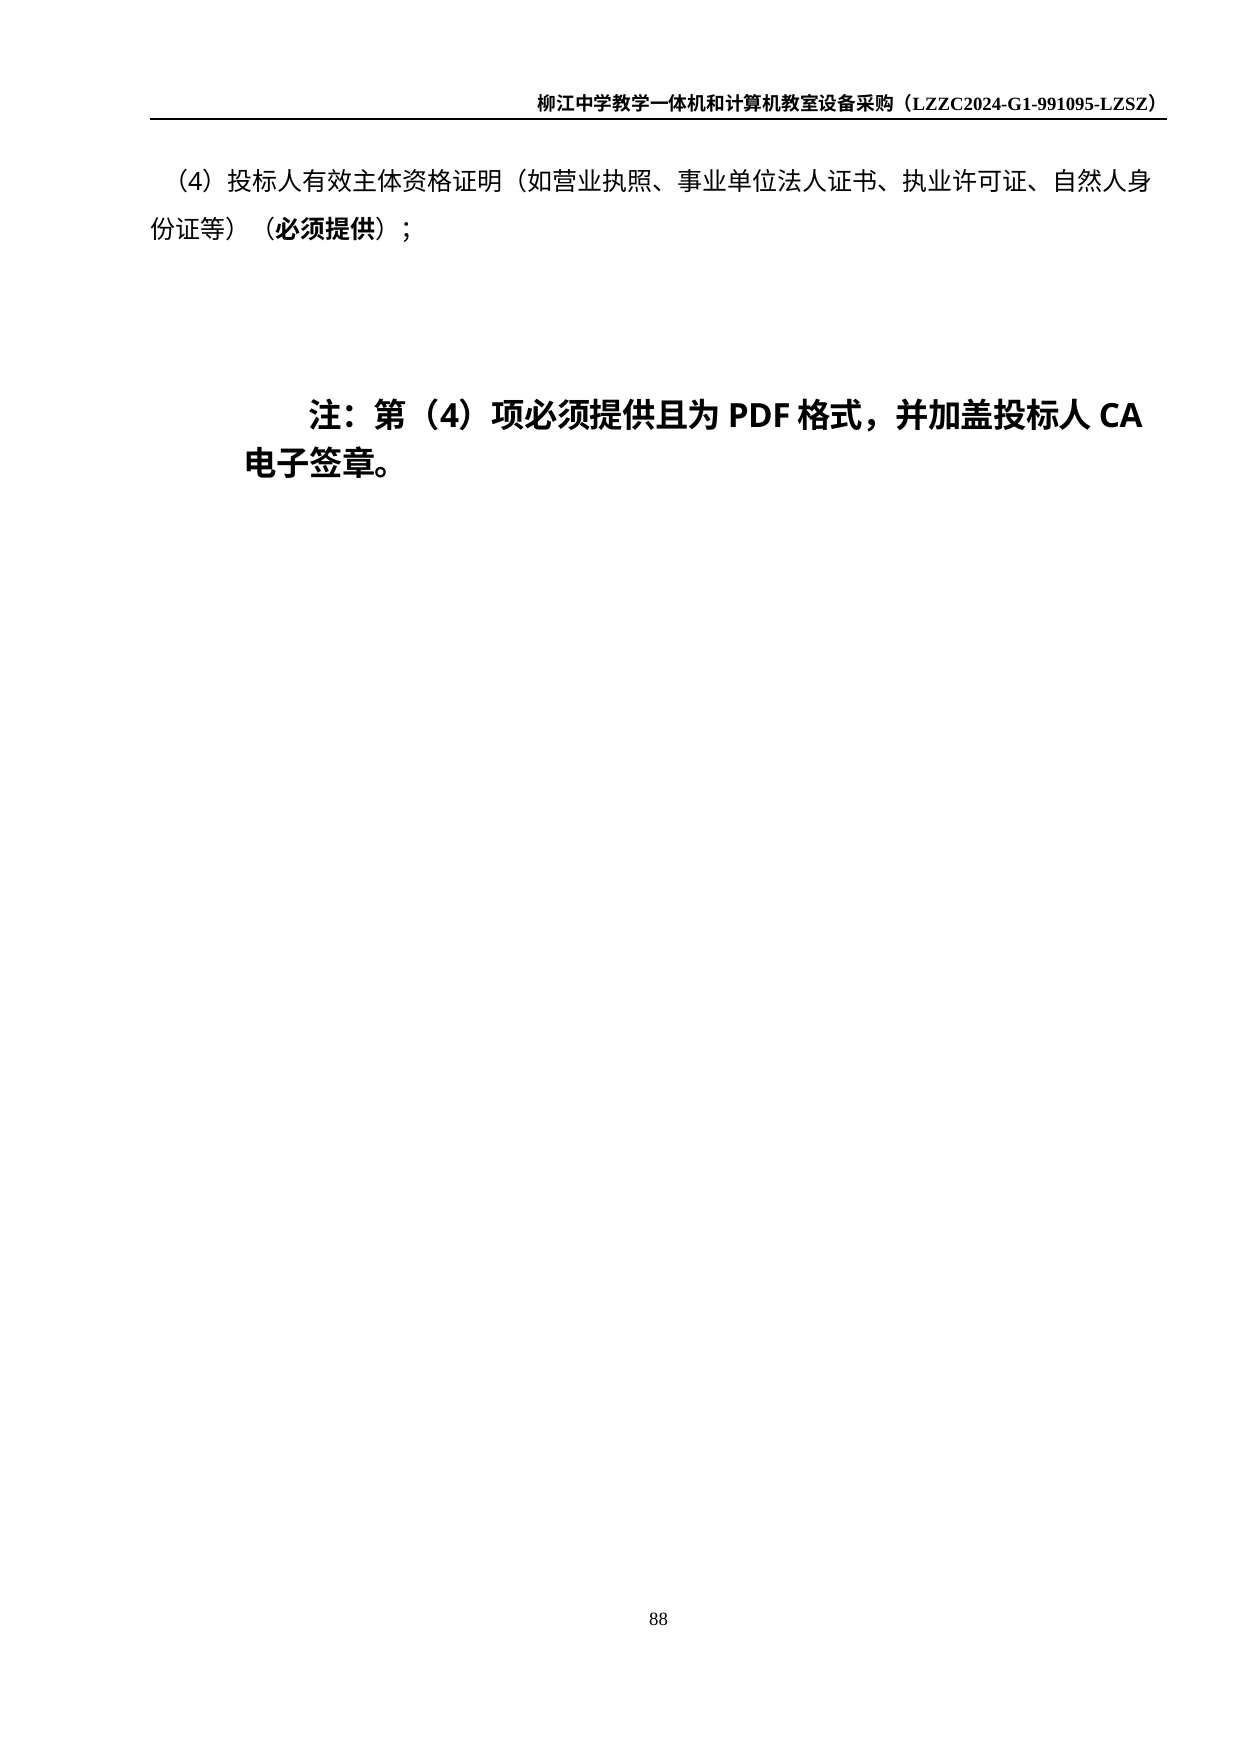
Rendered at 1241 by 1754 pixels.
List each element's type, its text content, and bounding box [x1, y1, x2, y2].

text （4）投标人有效主体资格证明（如营业执照、事业单位法人证书、执业许可证、自然人身份证等）（必须提供）； [150, 150, 1167, 246]
text 注：第（4）项必须提供且为PDF格式，并加盖投标人CA电子签章。 [244, 388, 1167, 485]
